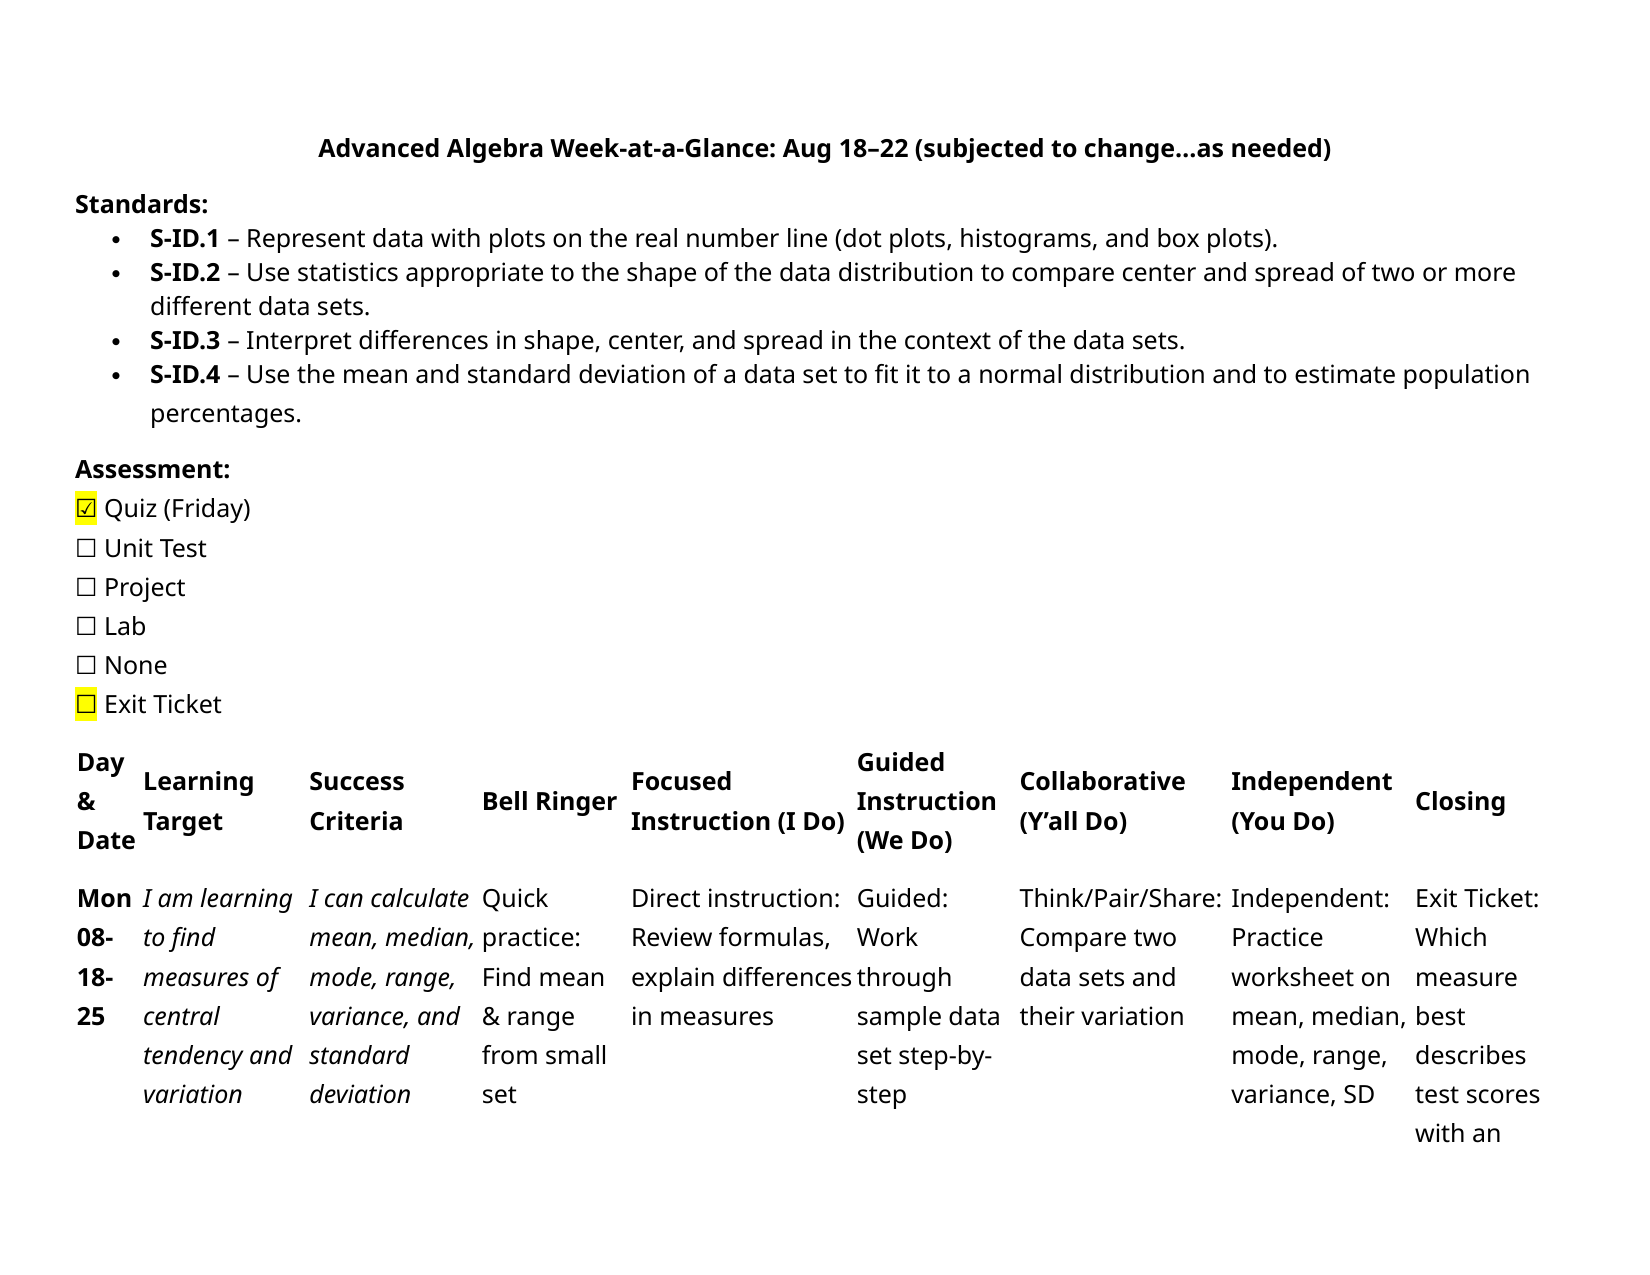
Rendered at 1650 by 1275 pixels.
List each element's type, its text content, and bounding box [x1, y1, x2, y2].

table_header Closing [1414, 743, 1575, 879]
list S-ID.1 – Represent data with plots on the real number line (dot plots, histograms, and box plots). [112, 221, 1575, 255]
list S-ID.2 – Use statistics appropriate to the shape of the data distribution to compare center and spread of two or more different data sets. [112, 255, 1575, 323]
table_header Bell Ringer [480, 743, 629, 879]
table_cell Direct instruction: Review formulas, explain differences in measures [629, 879, 855, 1151]
table_header Collaborative (Y’all Do) [1018, 743, 1229, 879]
table_cell Quick practice: Find mean & range from small set [480, 879, 629, 1151]
table_header Guided Instruction (We Do) [855, 743, 1018, 879]
table_header Independent (You Do) [1230, 743, 1413, 879]
table_header Day & Date [75, 743, 141, 879]
text Assessment: ☑ Quiz (Friday) ☐ Unit Test ☐ Project ☐ Lab ☐ None ☐ Exit Ticket [75, 452, 1575, 721]
table_cell Independent: Practice worksheet on mean, median, mode, range, variance, SD [1230, 879, 1413, 1151]
table_cell I am learning to find measures of central tendency and variation [141, 879, 307, 1151]
list S-ID.3 – Interpret differences in shape, center, and spread in the context of the data sets. [112, 323, 1575, 357]
table_header Focused Instruction (I Do) [629, 743, 855, 879]
table_cell Think/Pair/Share: Compare two data sets and their variation [1018, 879, 1229, 1151]
table_header Success Criteria [308, 743, 480, 879]
table_header Learning Target [141, 743, 307, 879]
table_cell Exit Ticket: Which measure best describes test scores with an outlier? [1414, 879, 1575, 1151]
table_cell Mon 08-18-25 [75, 879, 141, 1151]
text Standards: [75, 187, 1575, 221]
list S-ID.4 – Use the mean and standard deviation of a data set to fit it to a normal distribution and to estimate population percentages. [112, 357, 1575, 430]
table_cell I can calculate mean, median, mode, range, variance, and standard deviation [308, 879, 480, 1151]
table_cell Guided: Work through sample data set step-by-step [855, 879, 1018, 1151]
text Advanced Algebra Week-at-a-Glance: Aug 18–22 (subjected to change…as needed) [75, 131, 1575, 165]
